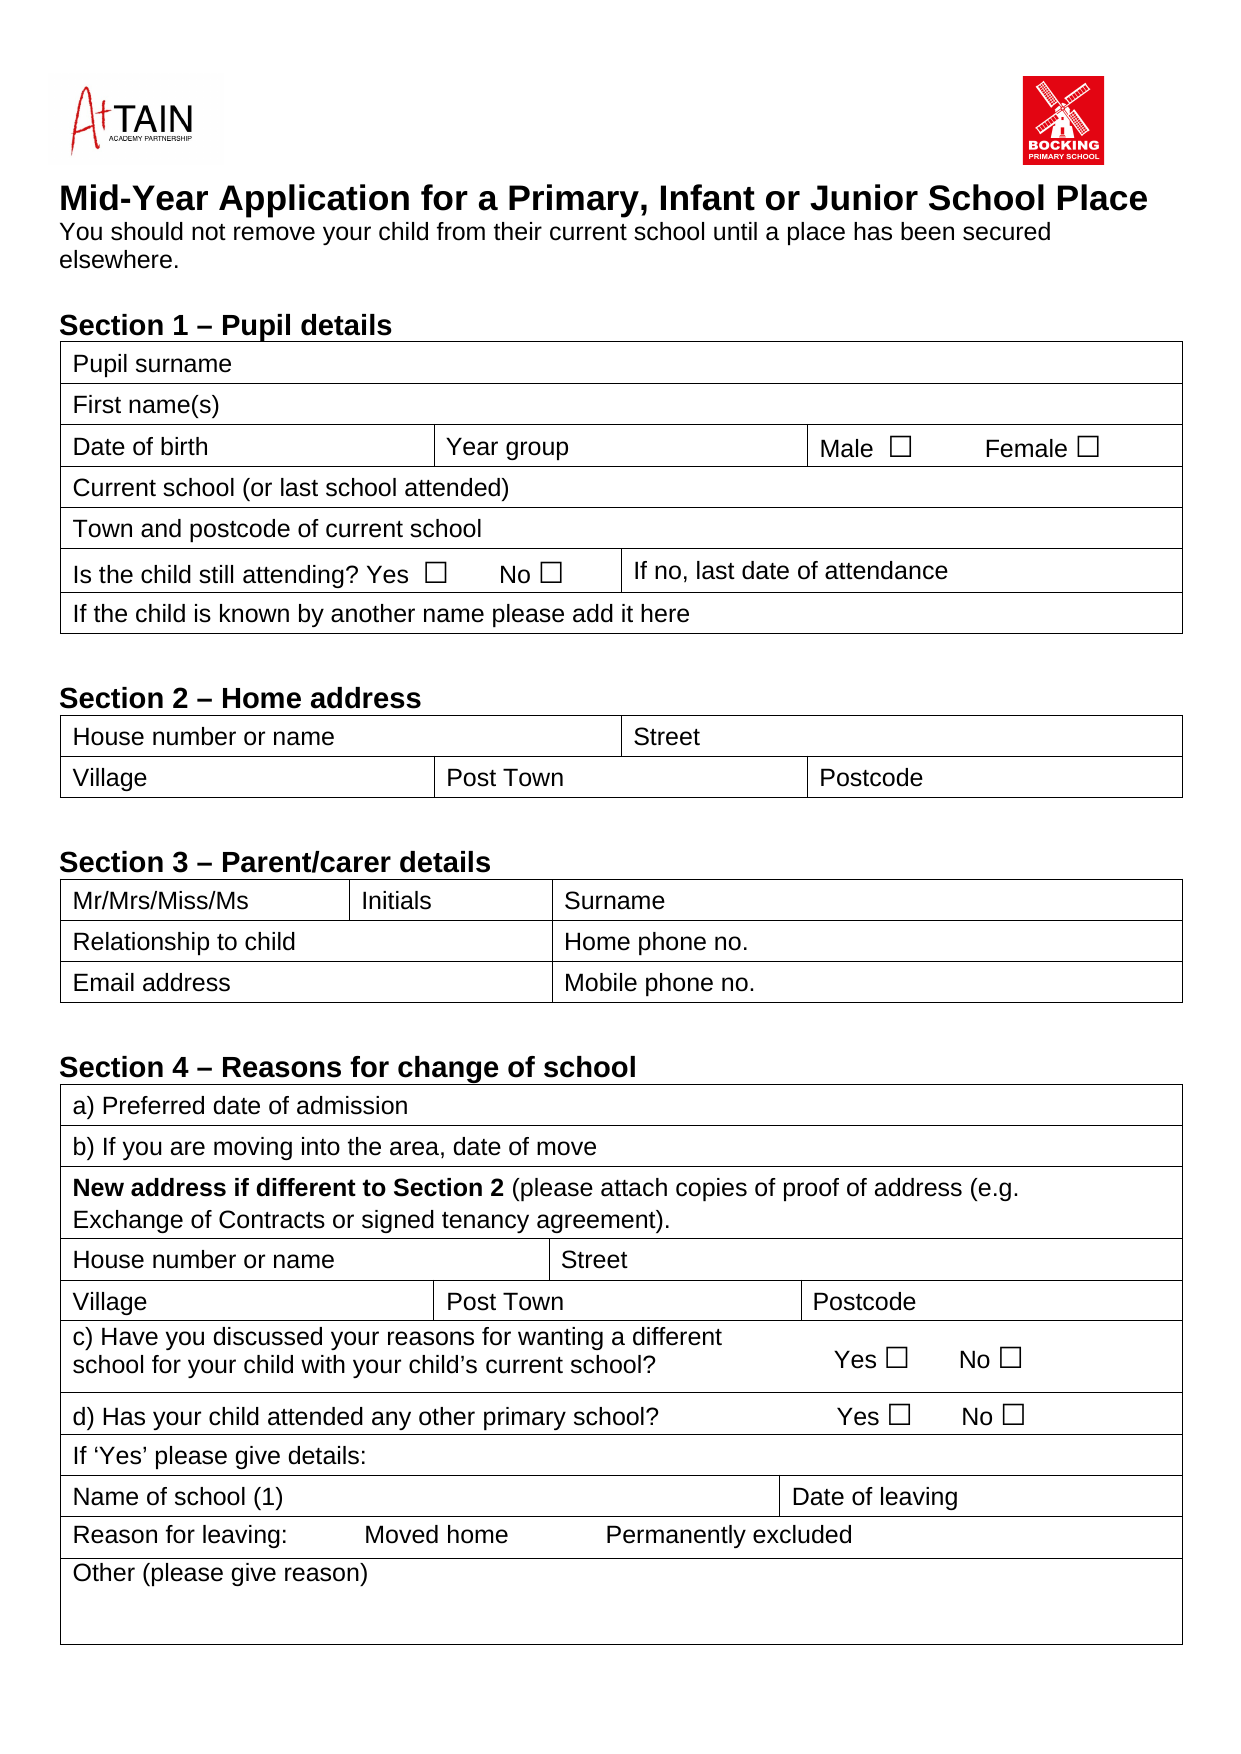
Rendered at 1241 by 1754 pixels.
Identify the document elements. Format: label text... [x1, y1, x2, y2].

table_cell Male Female [808, 425, 1182, 466]
table_cell Relationship to child [61, 921, 552, 961]
table_cell Year group [435, 425, 807, 466]
table_cell Postcode [802, 1281, 1182, 1320]
table_cell Post Town [434, 1281, 801, 1320]
table_cell If ‘Yes’ please give details: [61, 1435, 1182, 1474]
table_cell Postcode [808, 757, 1182, 797]
table_cell c) Have you discussed your reasons for wanting a different school for your child with your child’s current school? [61, 1321, 801, 1392]
table_cell Name of school (1) [61, 1476, 779, 1516]
table_header Street [622, 716, 1182, 756]
table_header Mr/Mrs/Miss/Ms [61, 880, 349, 920]
table_cell Post Town [435, 757, 807, 797]
title Mid-Year Application for a Primary, Infant or Junior School Place [59, 177, 1194, 218]
table_cell Date of birth [61, 425, 434, 466]
table_cell d) Has your child attended any other primary school? Yes No [61, 1393, 1182, 1434]
table_header Initials [350, 880, 552, 920]
picture [47, 73, 225, 165]
table_cell Home phone no. [553, 921, 1182, 961]
table_cell If the child is known by another name please add it here [61, 593, 1182, 633]
table_cell b) If you are moving into the area, date of move [61, 1126, 1182, 1166]
table_cell New address if different to Section 2 (please attach copies of proof of address (e.g. Exchange of Contracts or signed tenancy agreement). [61, 1167, 1182, 1238]
table_cell Village [61, 1281, 433, 1320]
table_cell First name(s) [61, 384, 1182, 424]
table_cell If no, last date of attendance [622, 549, 1182, 592]
table_header Surname [553, 880, 1182, 920]
table_cell Email address [61, 962, 552, 1002]
text Section 2 – Home address [59, 681, 1194, 715]
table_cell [61, 1517, 1182, 1557]
table_header Pupil surname [61, 342, 1182, 382]
table_cell Current school (or last school attended) [61, 467, 1182, 507]
table_cell Other (please give reason) [61, 1559, 1182, 1644]
table_header House number or name [61, 716, 621, 756]
subtitle Section 3 – Parent/carer details [59, 845, 1194, 878]
table_cell Village [61, 757, 434, 797]
table_cell Town and postcode of current school [61, 508, 1182, 548]
table_cell House number or name [61, 1239, 549, 1279]
picture [1022, 76, 1105, 165]
table_header a) Preferred date of admission [61, 1085, 1182, 1125]
subtitle Section 1 – Pupil details [59, 308, 1194, 341]
text You should not remove your child from their current school until a place has been secured elsewhere. [59, 218, 1054, 274]
table_cell Is the child still attending? Yes No [61, 549, 621, 592]
table_cell Yes No [801, 1321, 1182, 1392]
table_cell Mobile phone no. [553, 962, 1182, 1002]
table_cell Street [550, 1239, 1182, 1279]
table_cell Date of leaving [780, 1476, 1182, 1516]
text Section 4 – Reasons for change of school [59, 1050, 1194, 1084]
